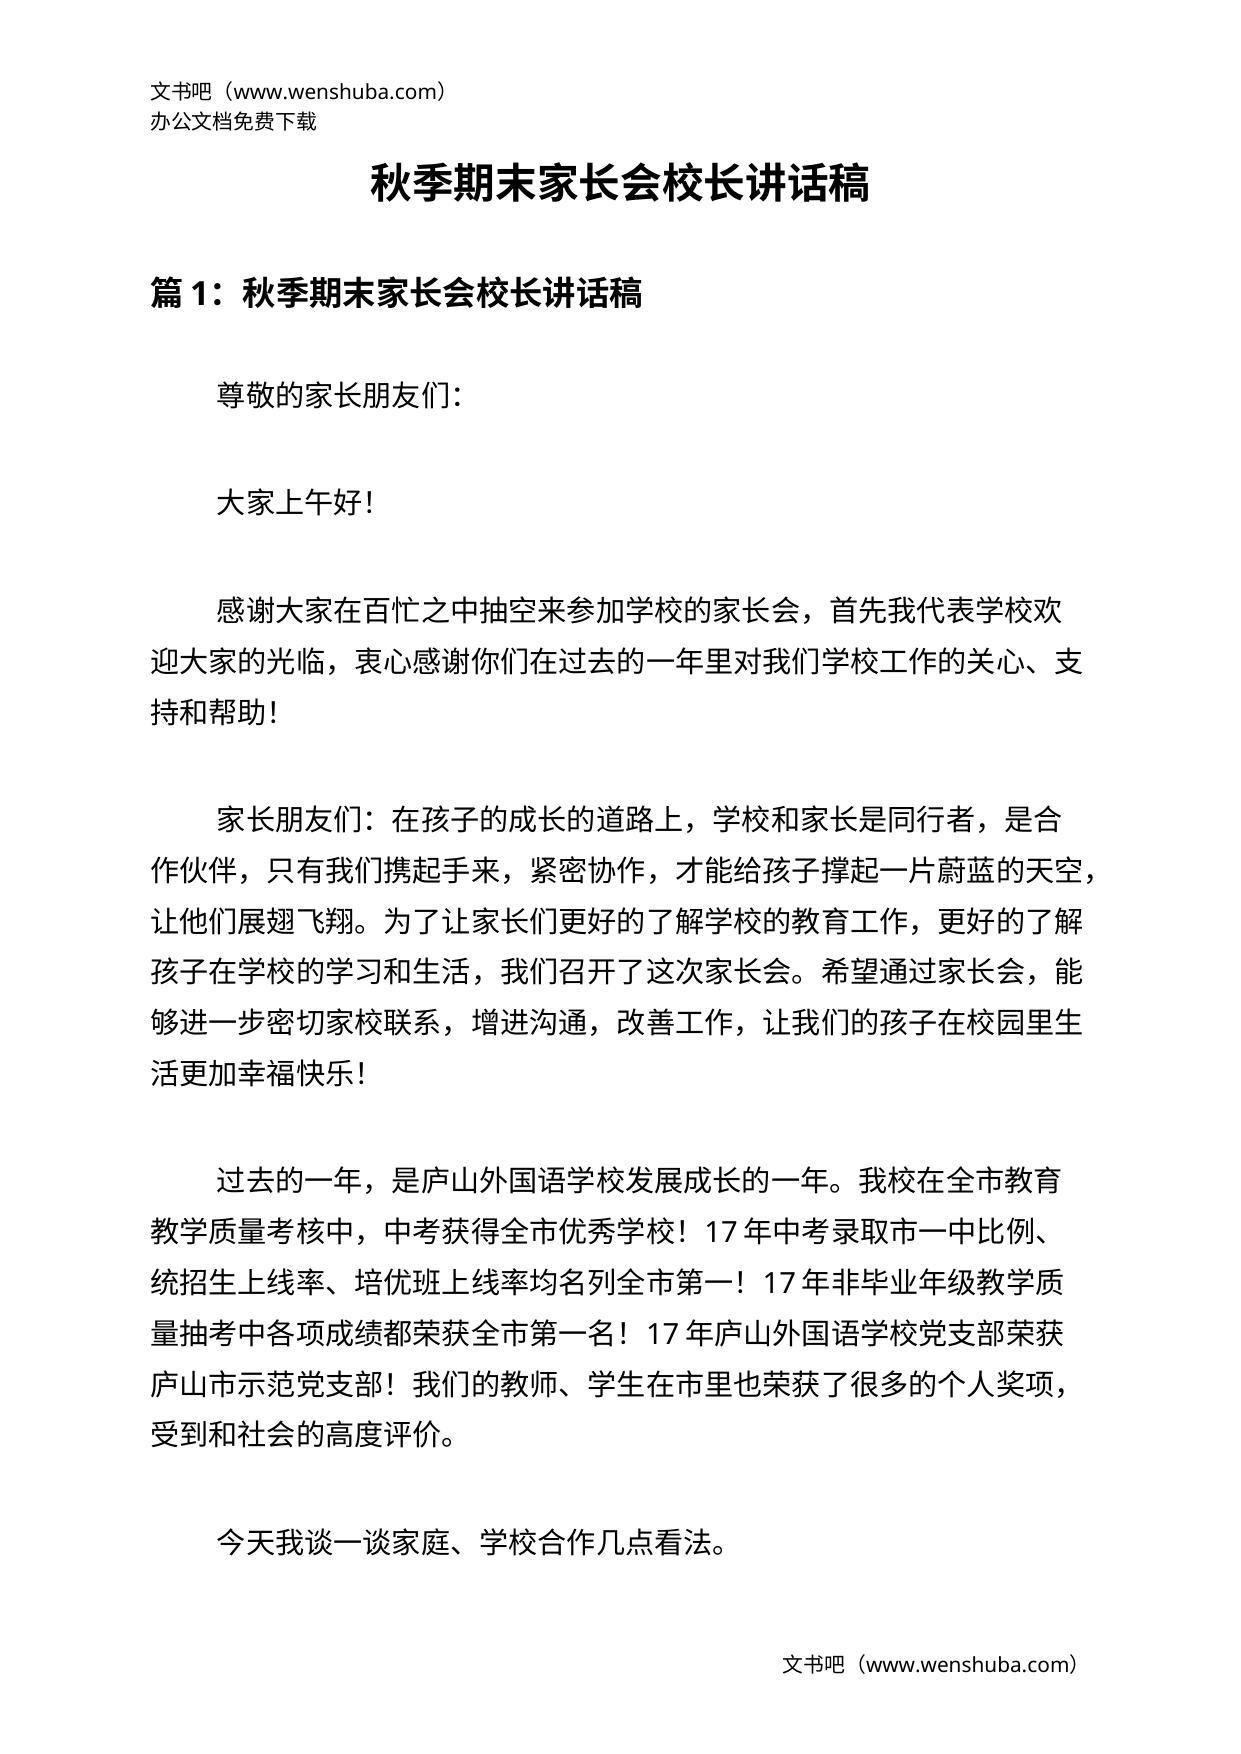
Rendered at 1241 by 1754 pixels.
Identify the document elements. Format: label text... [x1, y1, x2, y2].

text 过去的一年，是庐山外国语学校发展成长的一年。我校在全市教育教学质量考核中，中考获得全市优秀学校！17年中考录取市一中比例、统招生上线率、培优班上线率均名列全市第一！17年非毕业年级教学质量抽考中各项成绩都荣获全市第一名！17年庐山外国语学校党支部荣获庐山市示范党支部！我们的教师、学生在市里也荣获了很多的个人奖项，受到和社会的高度评价。 [150, 1158, 1090, 1454]
text 篇1：秋季期末家长会校长讲话稿 [150, 267, 1090, 316]
subtitle 秋季期末家长会校长讲话稿 [150, 150, 1090, 210]
text 家长朋友们：在孩子的成长的道路上，学校和家长是同行者，是合作伙伴，只有我们携起手来，紧密协作，才能给孩子撑起一片蔚蓝的天空，让他们展翅飞翔。为了让家长们更好的了解学校的教育工作，更好的了解孩子在学校的学习和生活，我们召开了这次家长会。希望通过家长会，能够进一步密切家校联系，增进沟通，改善工作，让我们的孩子在校园里生活更加幸福快乐！ [150, 797, 1090, 1093]
text 尊敬的家长朋友们： [150, 372, 1090, 415]
text 今天我谈一谈家庭、学校合作几点看法。 [150, 1519, 1090, 1562]
text 感谢大家在百忙之中抽空来参加学校的家长会，首先我代表学校欢迎大家的光临，衷心感谢你们在过去的一年里对我们学校工作的关心、支持和帮助！ [150, 588, 1090, 731]
text 大家上午好！ [150, 480, 1090, 522]
